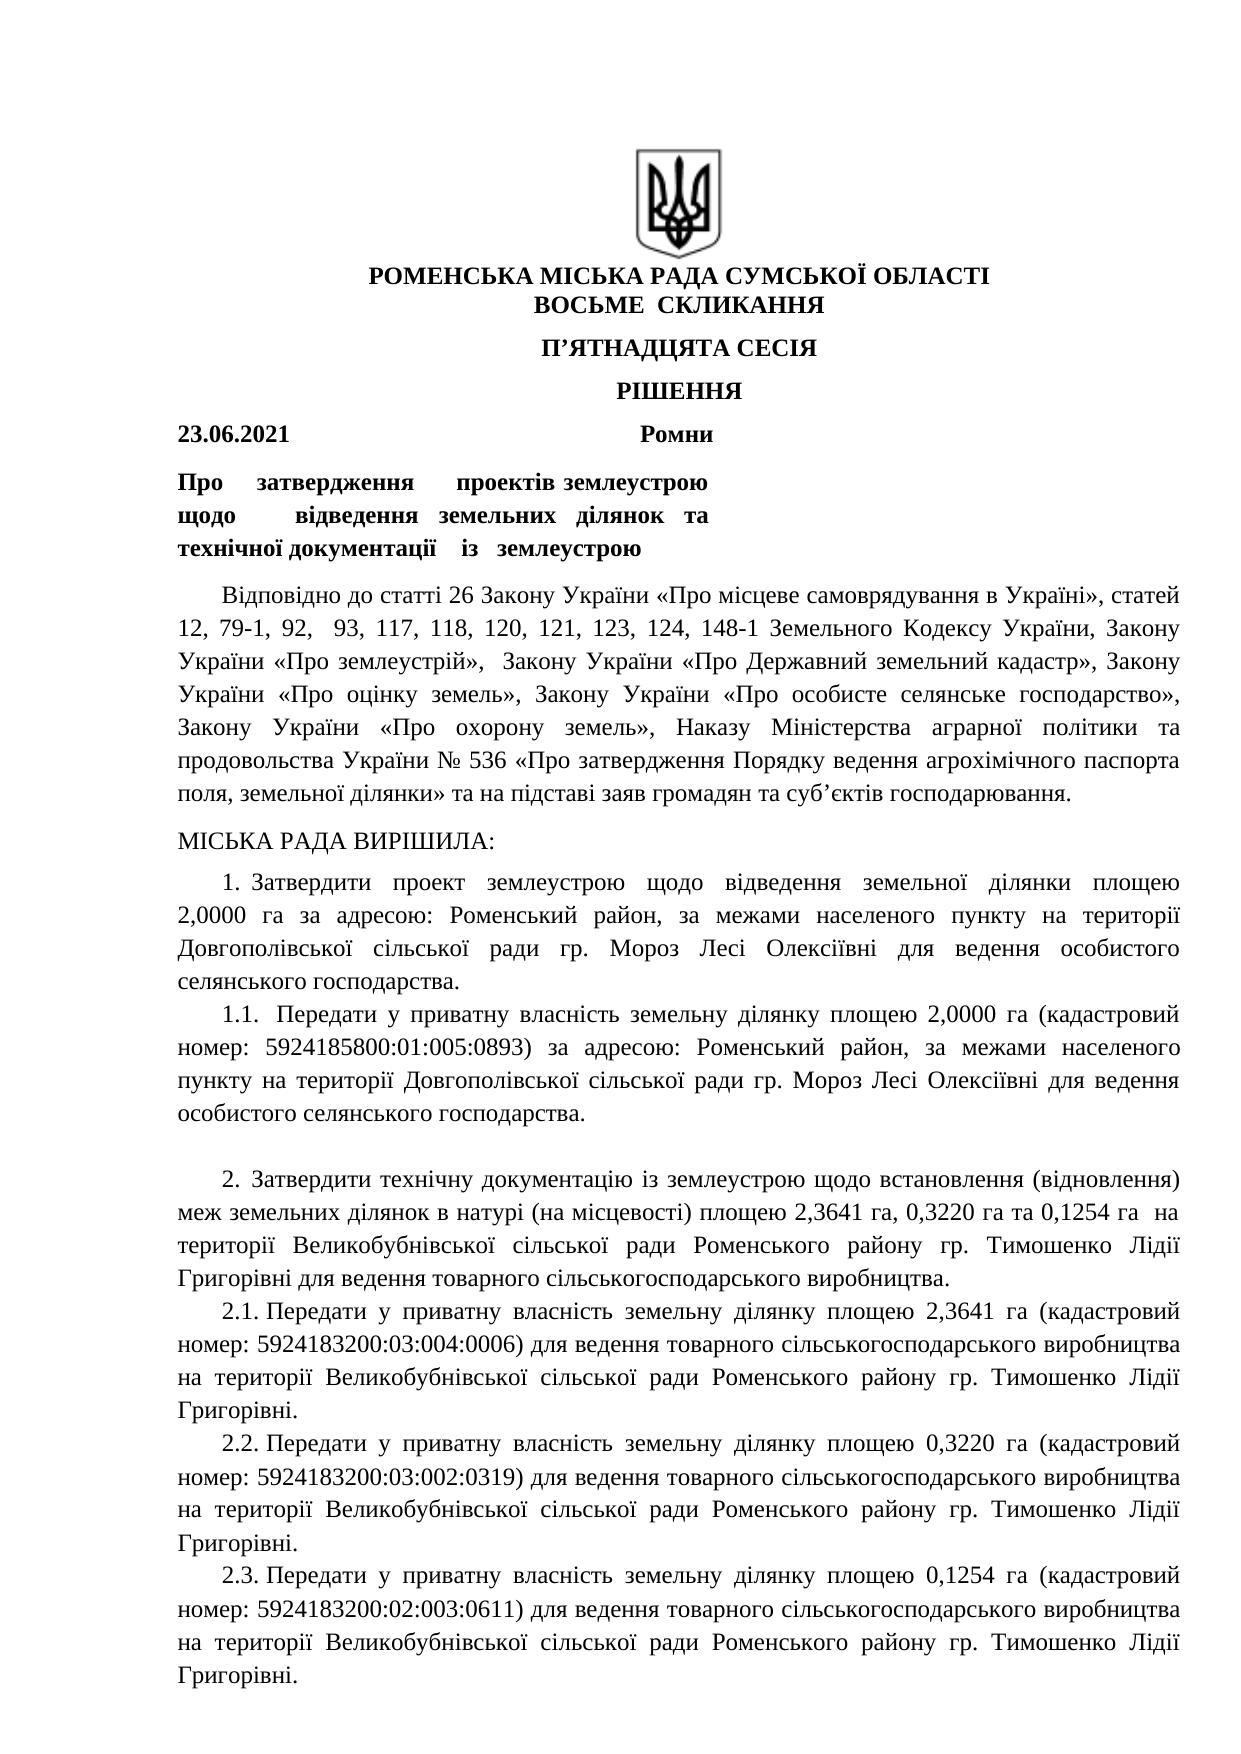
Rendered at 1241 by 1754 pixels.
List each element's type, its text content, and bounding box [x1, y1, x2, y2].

subtitle Про затвердження проектів землеустрою щодо відведення земельних ділянок та технічної документації із землеустрою [177, 467, 709, 562]
text ВОСЬМЕ СКЛИКАННЯ [177, 290, 1181, 318]
picture [633, 146, 726, 261]
list Затвердити проект землеустрою щодо відведення земельної ділянки площею 2,0000 га за адресою: Роменський район, за межами населеного пункту на території Довгополівської сільської ради гр. Мороз Лесі Олексіївні для ведення особистого селянського господарства. [177, 867, 1181, 995]
text РОМЕНСЬКА МІСЬКА РАДА СУМСЬКОЇ ОБЛАСТІ [177, 261, 1181, 290]
list Затвердити технічну документацію із землеустрою щодо встановлення (відновлення) меж земельних ділянок в натурі (на місцевості) площею 2,3641 га, 0,3220 га та 0,1254 га на території Великобубнівської сільської ради Роменського району гр. Тимошенко Лідії Григорівні для ведення товарного сільськогосподарського виробництва. [177, 1164, 1181, 1292]
subtitle РІШЕННЯ [177, 376, 1181, 405]
text МІСЬКА РАДА ВИРІШИЛА: [177, 826, 1181, 855]
list Передати у приватну власність земельну ділянку площею 2,0000 га (кадастровий номер: 5924185800:01:005:0893) за адресою: Роменський район, за межами населеного пункту на території Довгополівської сільської ради гр. Мороз Лесі Олексіївні для ведення особистого селянського господарства. [177, 999, 1181, 1127]
list Передати у приватну власність земельну ділянку площею 2,3641 га (кадастровий номер: 5924183200:03:004:0006) для ведення товарного сільськогосподарського виробництва на території Великобубнівської сільської ради Роменського району гр. Тимошенко Лідії Григорівні. [177, 1296, 1181, 1424]
list Передати у приватну власність земельну ділянку площею 0,3220 га (кадастровий номер: 5924183200:03:002:0319) для ведення товарного сільськогосподарського виробництва на території Великобубнівської сільської ради Роменського району гр. Тимошенко Лідії Григорівні. [177, 1428, 1181, 1556]
list Передати у приватну власність земельну ділянку площею 0,1254 га (кадастровий номер: 5924183200:02:003:0611) для ведення товарного сільськогосподарського виробництва на території Великобубнівської сільської ради Роменського району гр. Тимошенко Лідії Григорівні. [177, 1561, 1181, 1688]
text Відповідно до статті 26 Закону України «Про місцеве самоврядування в Україні», статей 12, 79-1, 92, 93, 117, 118, 120, 121, 123, 124, 148-1 Земельного Кодексу України, Закону України «Про землеустрій», Закону України «Про Державний земельний кадастр», Закону України «Про оцінку земель», Закону України «Про особисте селянське господарство», Закону України «Про охорону земель», Наказу Міністерства аграрної політики та продовольства України № 536 «Про затвердження Порядку ведення агрохімічного паспорта поля, земельної ділянки» та на підставі заяв громадян та суб’єктів господарювання. [177, 580, 1181, 807]
subtitle П’ЯТНАДЦЯТА СЕСІЯ [177, 333, 1181, 362]
text 23.06.2021 Ромни [177, 419, 1181, 448]
